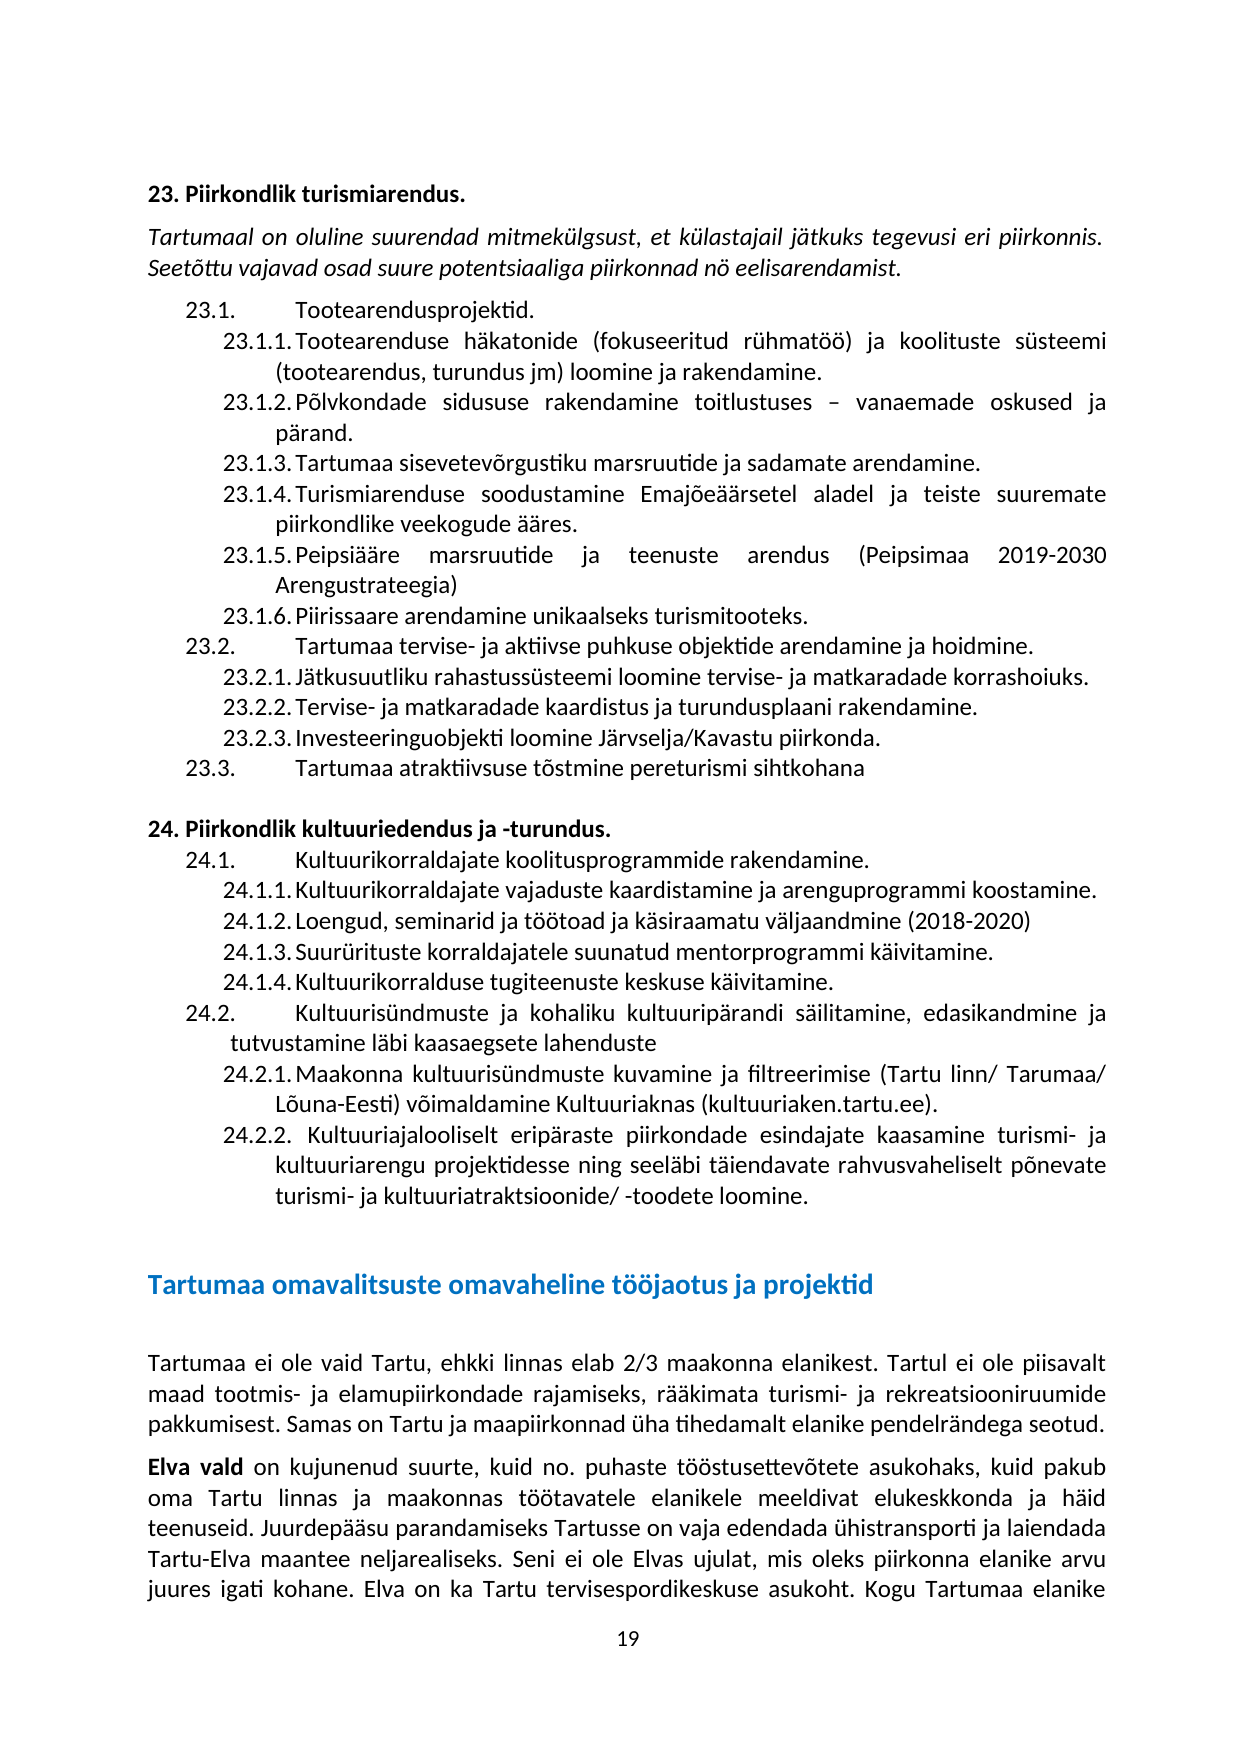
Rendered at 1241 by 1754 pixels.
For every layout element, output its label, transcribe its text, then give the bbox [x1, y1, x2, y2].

list Tartumaa atraktiivsuse tõstmine pereturismi sihtkohana [185, 752, 1107, 783]
list Põlvkondade sidususe rakendamine toitlustuses – vanaemade oskused ja pärand. [223, 386, 1107, 447]
list Suurürituste korraldajatele suunatud mentorprogrammi käivitamine. [223, 936, 1107, 966]
list Peipsiääre marsruutide ja teenuste arendus (Peipsimaa 2019-2030 Arengustrateegia) [223, 539, 1107, 600]
list Investeeringuobjekti loomine Järvselja/Kavastu piirkonda. [223, 722, 1107, 752]
list Kultuurikorralduse tugiteenuste keskuse käivitamine. [223, 966, 1107, 997]
list Tootearenduse häkatonide (fokuseeritud rühmatöö) ja koolituste süsteemi (tootearendus, turundus jm) loomine ja rakendamine. [223, 325, 1107, 386]
list Kultuurisündmuste ja kohaliku kultuuripärandi säilitamine, edasikandmine ja tutvustamine läbi kaasaegsete lahenduste [185, 997, 1107, 1058]
list Piirkondlik kultuuriedendus ja -turundus. [148, 813, 1107, 844]
text Tartumaa ei ole vaid Tartu, ehkki linnas elab 2/3 maakonna elanikest. Tartul ei ole piisavalt maad tootmis- ja elamupiirkondade rajamiseks, rääkimata turismi- ja rekreatsiooniruumide pakkumisest. Samas on Tartu ja maapiirkonnad üha tihedamalt elanike pendelrändega seotud. [148, 1347, 1107, 1439]
list Tartumaa sisevetevõrgustiku marsruutide ja sadamate arendamine. [223, 447, 1107, 478]
list Piirissaare arendamine unikaalseks turismitooteks. [223, 600, 1107, 630]
list Maakonna kultuurisündmuste kuvamine ja filtreerimise (Tartu linn/ Tarumaa/ Lõuna-Eesti) võimaldamine Kultuuriaknas (kultuuriaken.tartu.ee). [223, 1058, 1107, 1119]
list Loengud, seminarid ja töötoad ja käsiraamatu väljaandmine (2018-2020) [223, 905, 1107, 936]
subtitle Tartumaa omavalitsuste omavaheline tööjaotus ja projektid [148, 1266, 1107, 1301]
list Kultuuriajalooliselt eripäraste piirkondade esindajate kaasamine turismi- ja kultuuriarengu projektidesse ning seeläbi täiendavate rahvusvaheliselt põnevate turismi- ja kultuuriatraktsioonide/ -toodete loomine. [223, 1119, 1107, 1210]
list Kultuurikorraldajate vajaduste kaardistamine ja arenguprogrammi koostamine. [223, 874, 1107, 905]
list Tervise- ja matkaradade kaardistus ja turundusplaani rakendamine. [223, 691, 1107, 722]
list Kultuurikorraldajate koolitusprogrammide rakendamine. [185, 844, 1107, 874]
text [148, 1451, 1107, 1604]
list Tartumaa tervise- ja aktiivse puhkuse objektide arendamine ja hoidmine. [185, 630, 1107, 661]
list Turismiarenduse soodustamine Emajõeäärsetel aladel ja teiste suuremate piirkondlike veekogude ääres. [223, 478, 1107, 539]
list Piirkondlik turismiarendus. [148, 178, 1107, 209]
list Jätkusuutliku rahastussüsteemi loomine tervise- ja matkaradade korrashoiuks. [223, 661, 1107, 691]
text Tartumaal on oluline suurendad mitmekülgsust, et külastajail jätkuks tegevusi eri piirkonnis. Seetõttu vajavad osad suure potentsiaaliga piirkonnad nö eelisarendamist. [148, 221, 1107, 282]
list Tootearendusprojektid. [185, 295, 1107, 325]
